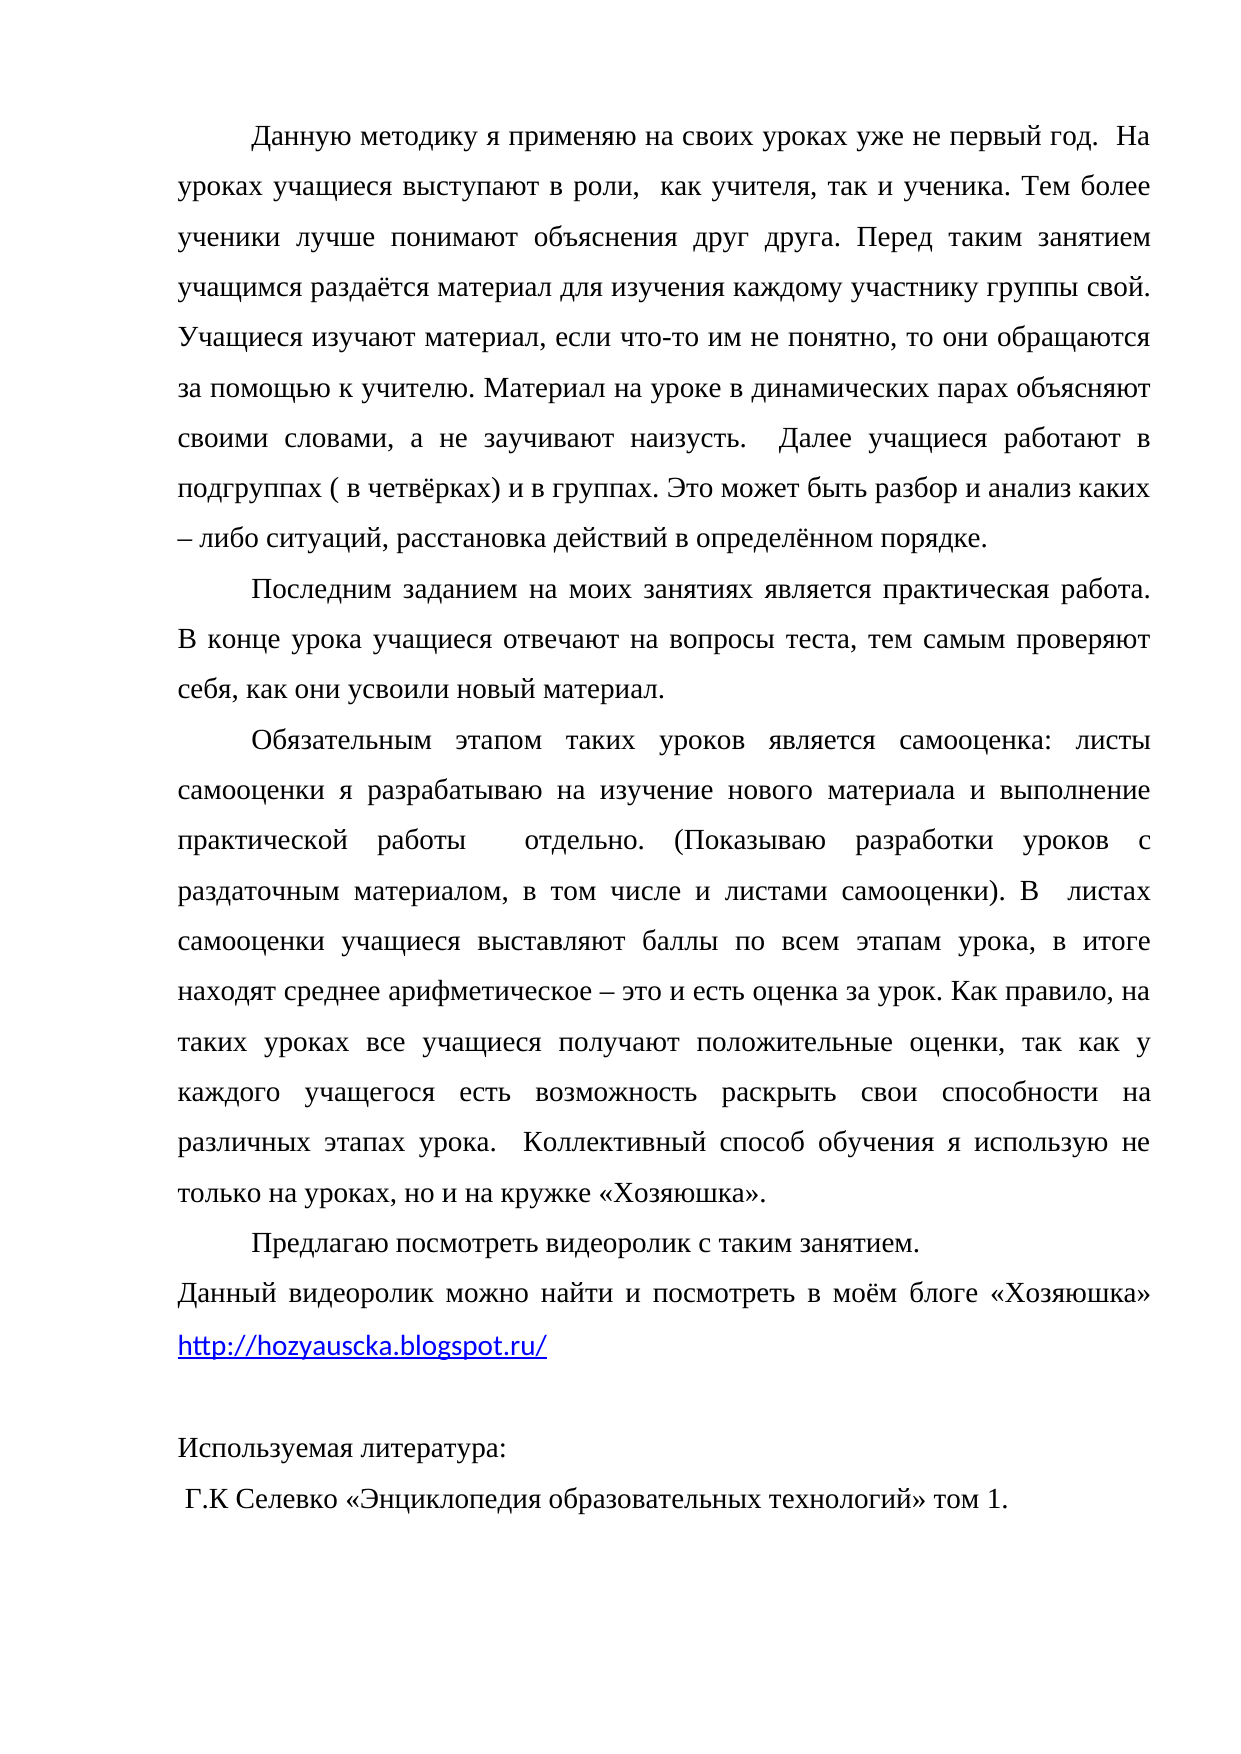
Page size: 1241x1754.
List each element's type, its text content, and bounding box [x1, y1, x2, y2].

text Данную методику я применяю на своих уроках уже не первый год. На уроках учащиеся выступают в роли, как учителя, так и ученика. Тем более ученики лучше понимают объяснения друг друга. Перед таким занятием учащимся раздаётся материал для изучения каждому участнику группы свой. Учащиеся изучают материал, если что-то им не понятно, то они обращаются за помощью к учителю. Материал на уроке в динамических парах объясняют своими словами, а не заучивают наизусть. Далее учащиеся работают в подгруппах ( в четвёрках) и в группах. Это может быть разбор и анализ каких – либо ситуаций, расстановка действий в определённом порядке. [177, 118, 1152, 554]
text Используемая литература: [177, 1430, 1152, 1464]
text Предлагаю посмотреть видеоролик с таким занятием. [177, 1225, 1152, 1258]
text Г.К Селевко «Энциклопедия образовательных технологий» том 1. [177, 1481, 1152, 1514]
text Последним заданием на моих занятиях является практическая работа. В конце урока учащиеся отвечают на вопросы теста, тем самым проверяют себя, как они усвоили новый материал. [177, 571, 1152, 705]
text Обязательным этапом таких уроков является самооценка: листы самооценки я разрабатываю на изучение нового материала и выполнение практической работы отдельно. (Показываю разработки уроков с раздаточным материалом, в том числе и листами самооценки). В листах самооценки учащиеся выставляют баллы по всем этапам урока, в итоге находят среднее арифметическое – это и есть оценка за урок. Как правило, на таких уроках все учащиеся получают положительные оценки, так как у каждого учащегося есть возможность раскрыть свои способности на различных этапах урока. Коллективный способ обучения я использую не только на уроках, но и на кружке «Хозяюшка». [177, 722, 1152, 1208]
text Данный видеоролик можно найти и посмотреть в моём блоге «Хозяюшка» http://hozyauscka.blogspot.ru/ [177, 1275, 1152, 1362]
